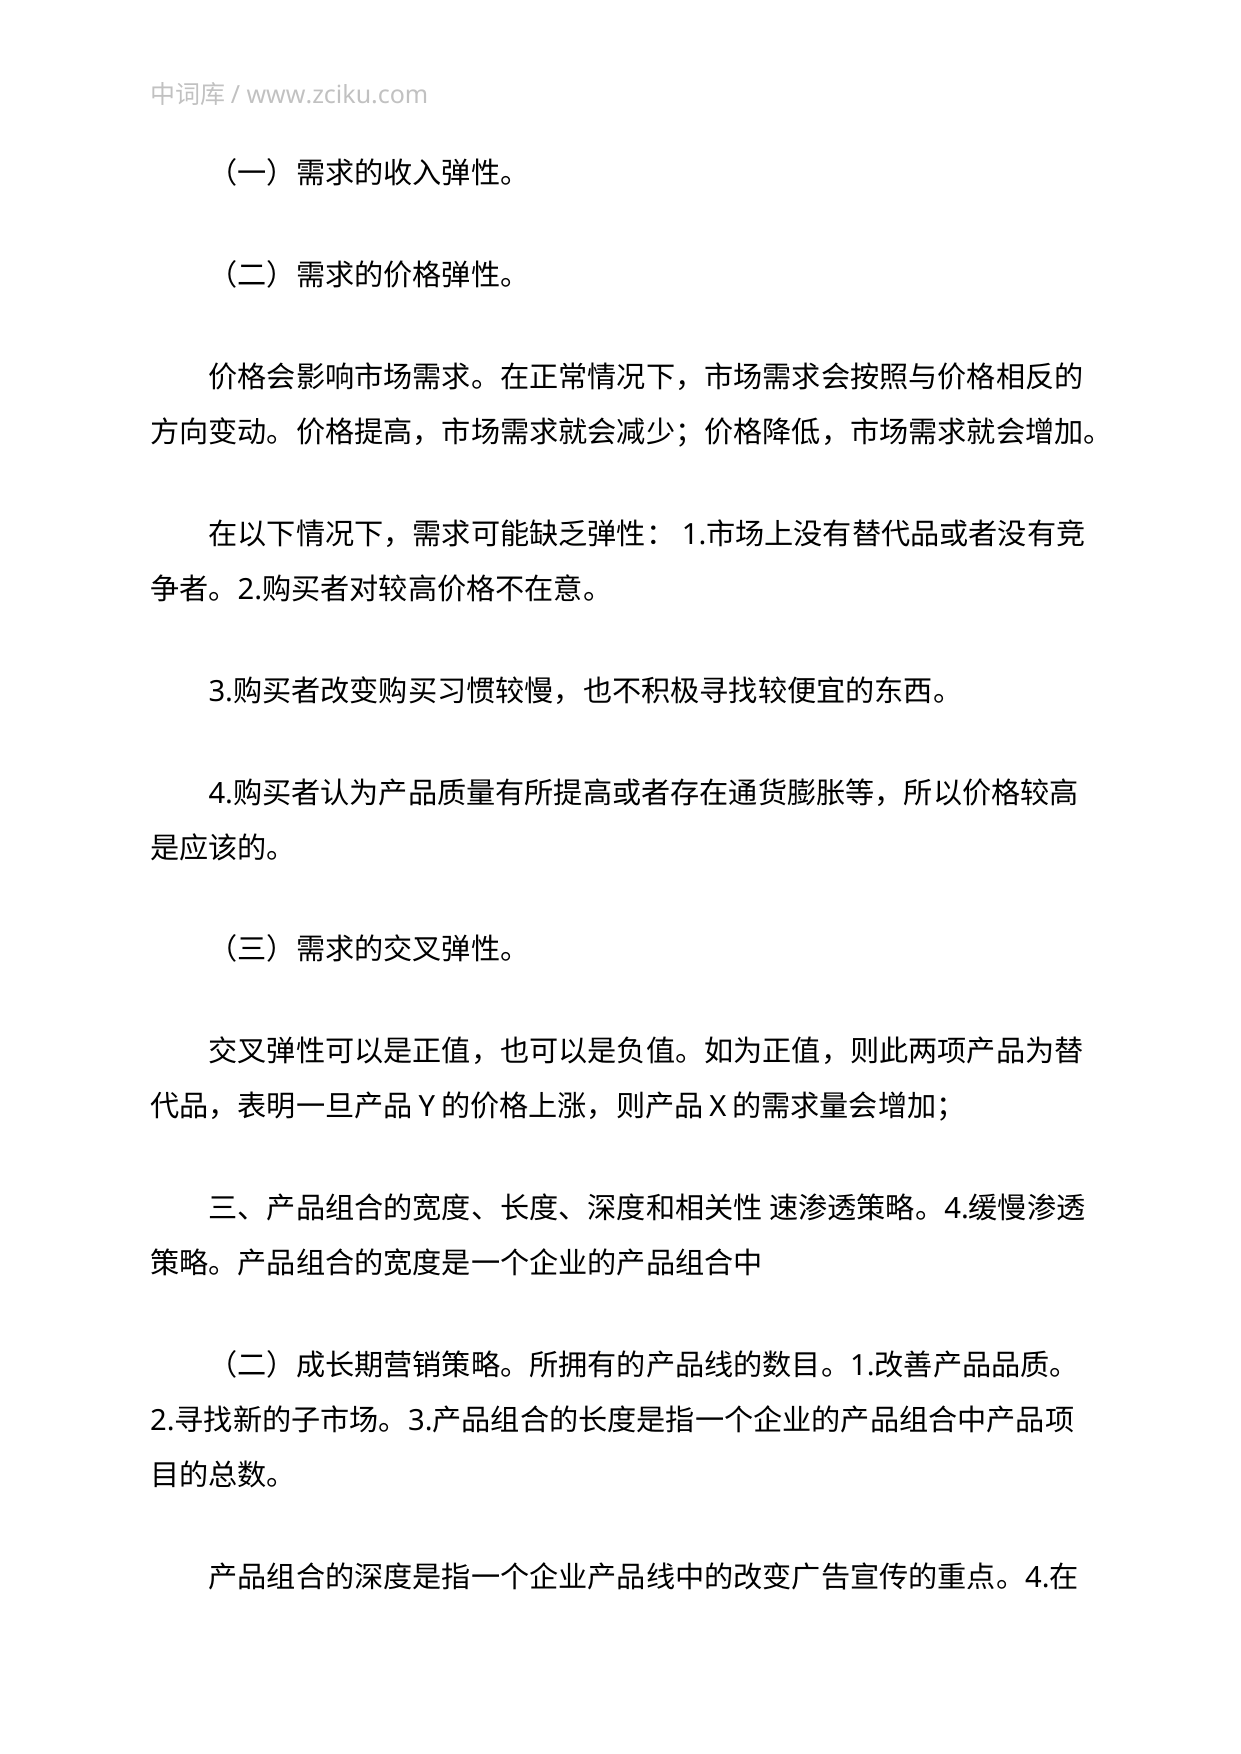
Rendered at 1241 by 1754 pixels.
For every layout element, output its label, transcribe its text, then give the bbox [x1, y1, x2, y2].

text （二）需求的价格弹性。 [150, 252, 1090, 294]
text 3.购买者改变购买习惯较慢，也不积极寻找较便宜的东西。 [150, 667, 1090, 709]
text 在以下情况下，需求可能缺乏弹性： 1.市场上没有替代品或者没有竞争者。2.购买者对较高价格不在意。 [150, 510, 1090, 608]
text 价格会影响市场需求。在正常情况下，市场需求会按照与价格相反的方向变动。价格提高，市场需求就会减少；价格降低，市场需求就会增加。 [150, 353, 1090, 451]
text 交叉弹性可以是正值，也可以是负值。如为正值，则此两项产品为替代品，表明一旦产品Y的价格上涨，则产品X的需求量会增加； [150, 1028, 1090, 1125]
text 4.购买者认为产品质量有所提高或者存在通货膨胀等，所以价格较高是应该的。 [150, 769, 1090, 866]
text （三）需求的交叉弹性。 [150, 926, 1090, 968]
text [150, 1553, 1090, 1596]
text （二）成长期营销策略。所拥有的产品线的数目。1.改善产品品质。2.寻找新的子市场。3.产品组合的长度是指一个企业的产品组合中产品项目的总数。 [150, 1341, 1090, 1494]
text （一）需求的收入弹性。 [150, 150, 1090, 192]
text 三、产品组合的宽度、长度、深度和相关性 速渗透策略。4.缓慢渗透策略。产品组合的宽度是一个企业的产品组合中 [150, 1184, 1090, 1282]
